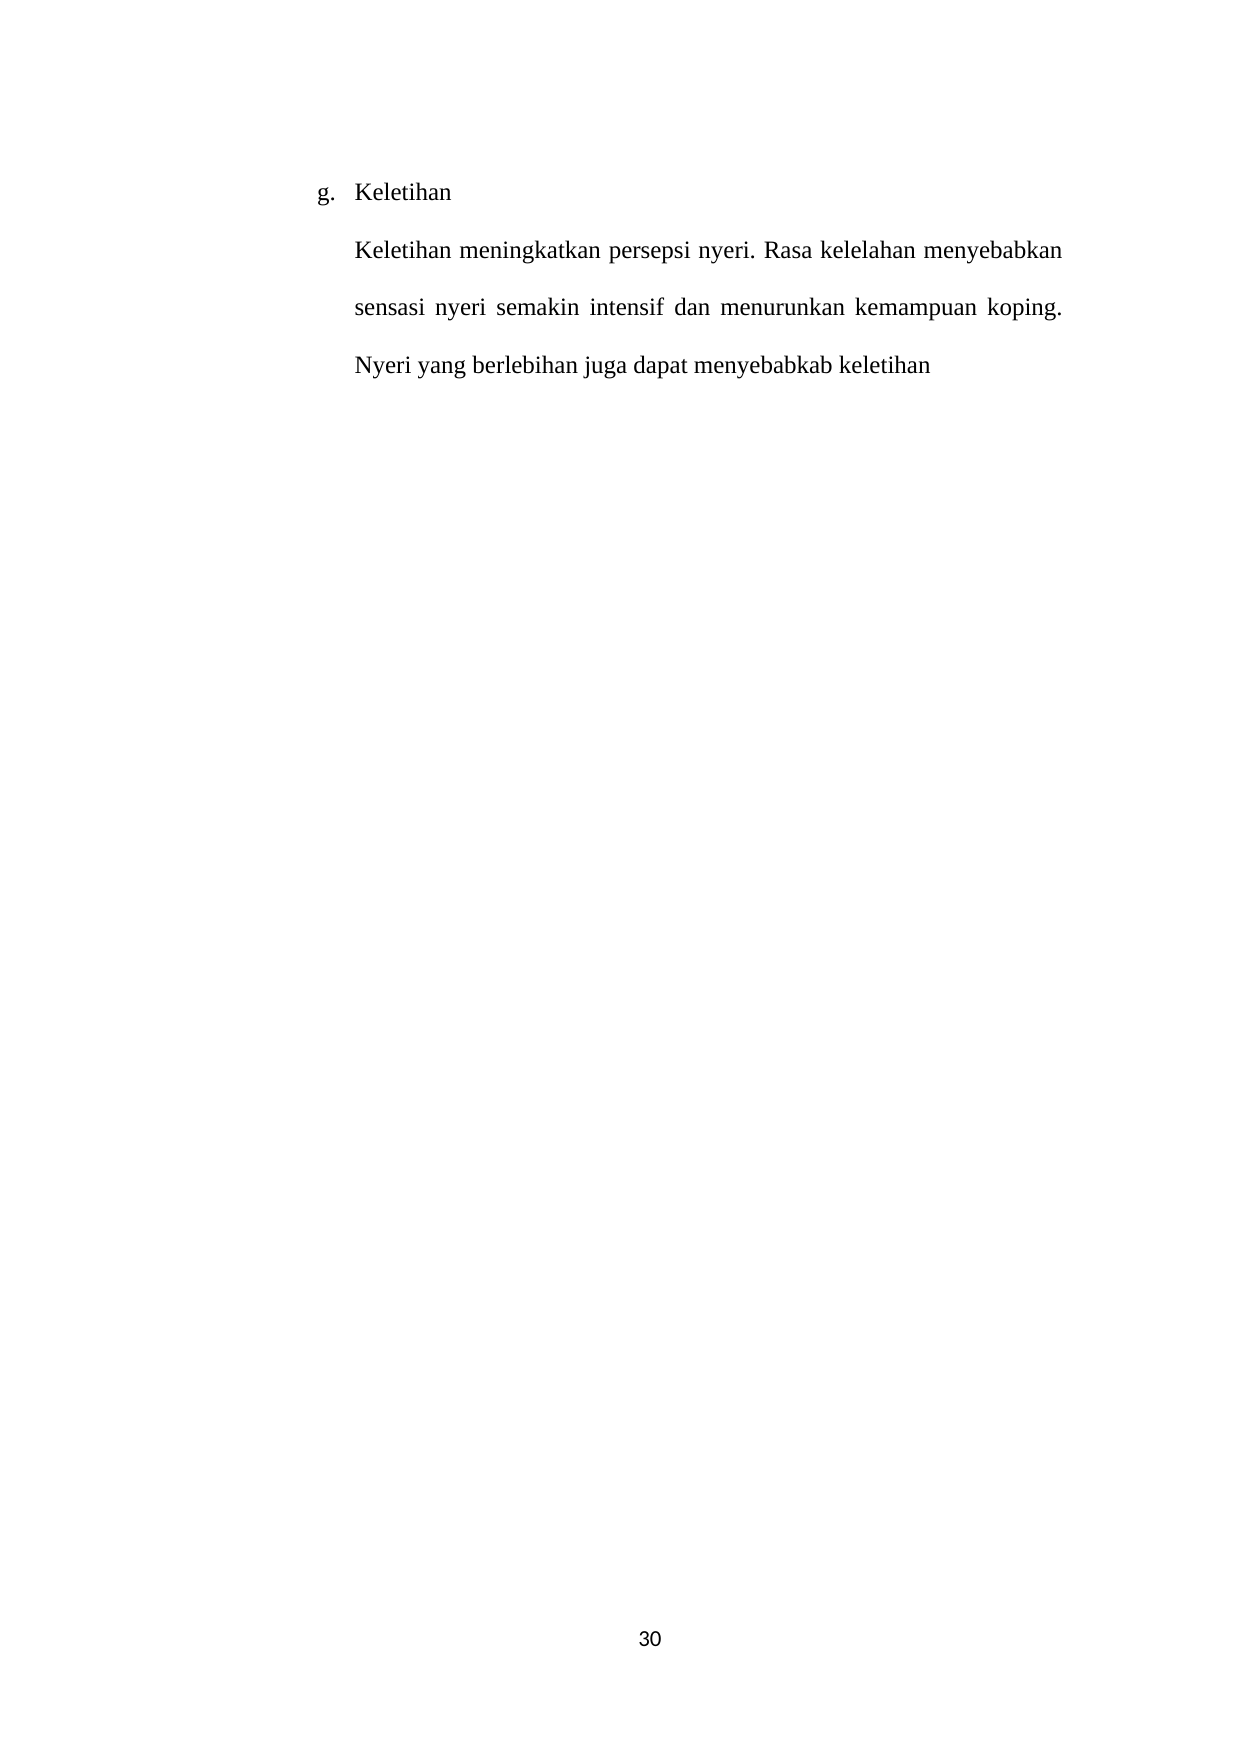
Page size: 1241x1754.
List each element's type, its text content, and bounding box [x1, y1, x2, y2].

list Keletihan meningkatkan persepsi nyeri. Rasa kelelahan menyebabkan sensasi nyeri semakin intensif dan menurunkan kemampuan koping. Nyeri yang berlebihan juga dapat menyebabkab keletihan [354, 235, 1063, 378]
list Keletihan [317, 177, 1063, 206]
